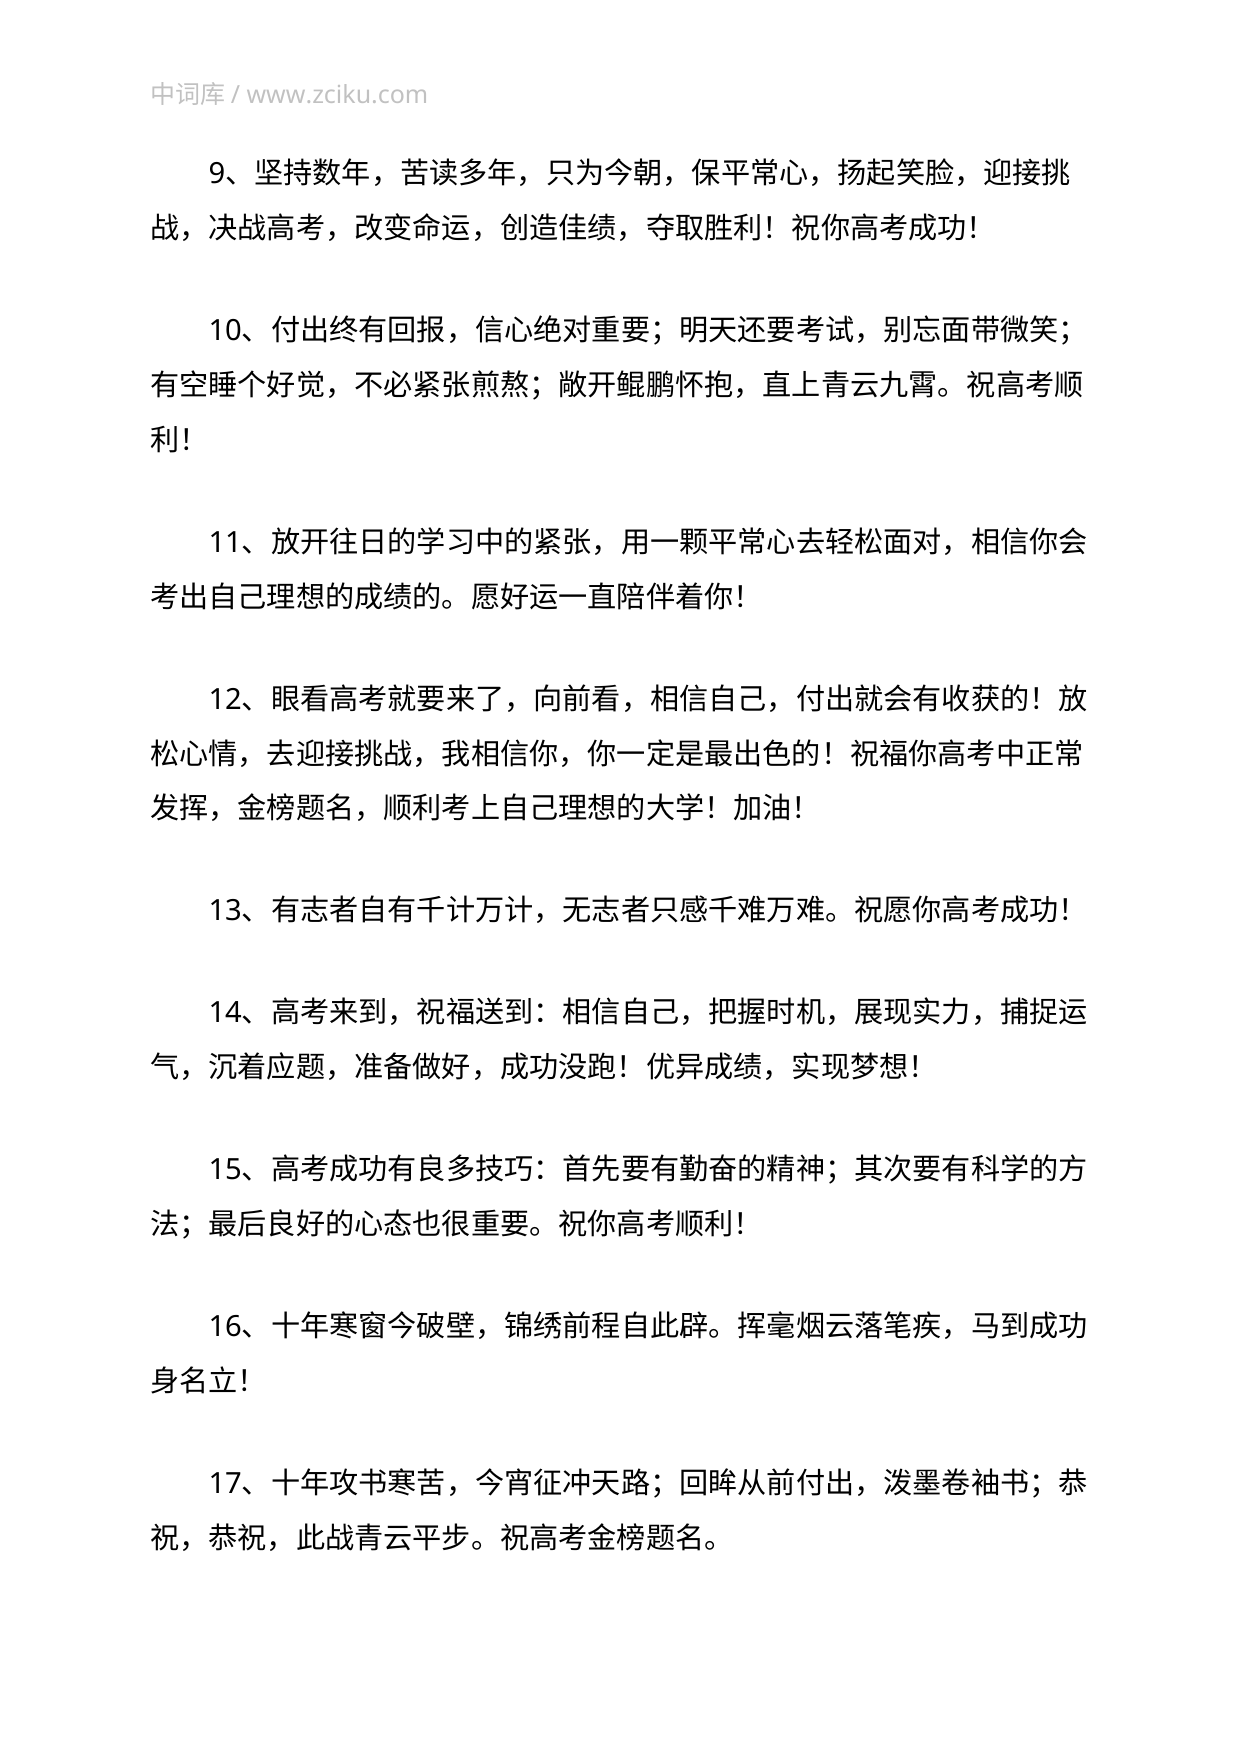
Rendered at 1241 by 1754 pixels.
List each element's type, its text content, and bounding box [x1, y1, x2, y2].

text 17、十年攻书寒苦，今宵征冲天路；回眸从前付出，泼墨卷袖书；恭祝，恭祝，此战青云平步。祝高考金榜题名。 [150, 1459, 1090, 1556]
text 15、高考成功有良多技巧：首先要有勤奋的精神；其次要有科学的方法；最后良好的心态也很重要。祝你高考顺利！ [150, 1146, 1090, 1243]
text 13、有志者自有千计万计，无志者只感千难万难。祝愿你高考成功！ [150, 887, 1090, 929]
text 12、眼看高考就要来了，向前看，相信自己，付出就会有收获的！放松心情，去迎接挑战，我相信你，你一定是最出色的！祝福你高考中正常发挥，金榜题名，顺利考上自己理想的大学！加油！ [150, 675, 1090, 827]
text 11、放开往日的学习中的紧张，用一颗平常心去轻松面对，相信你会考出自己理想的成绩的。愿好运一直陪伴着你！ [150, 518, 1090, 616]
text 9、坚持数年，苦读多年，只为今朝，保平常心，扬起笑脸，迎接挑战，决战高考，改变命运，创造佳绩，夺取胜利！祝你高考成功！ [150, 150, 1090, 247]
text 14、高考来到，祝福送到：相信自己，把握时机，展现实力，捕捉运气，沉着应题，准备做好，成功没跑！优异成绩，实现梦想！ [150, 989, 1090, 1086]
text 16、十年寒窗今破壁，锦绣前程自此辟。挥毫烟云落笔疾，马到成功身名立！ [150, 1302, 1090, 1400]
text 10、付出终有回报，信心绝对重要；明天还要考试，别忘面带微笑；有空睡个好觉，不必紧张煎熬；敞开鲲鹏怀抱，直上青云九霄。祝高考顺利！ [150, 307, 1090, 459]
